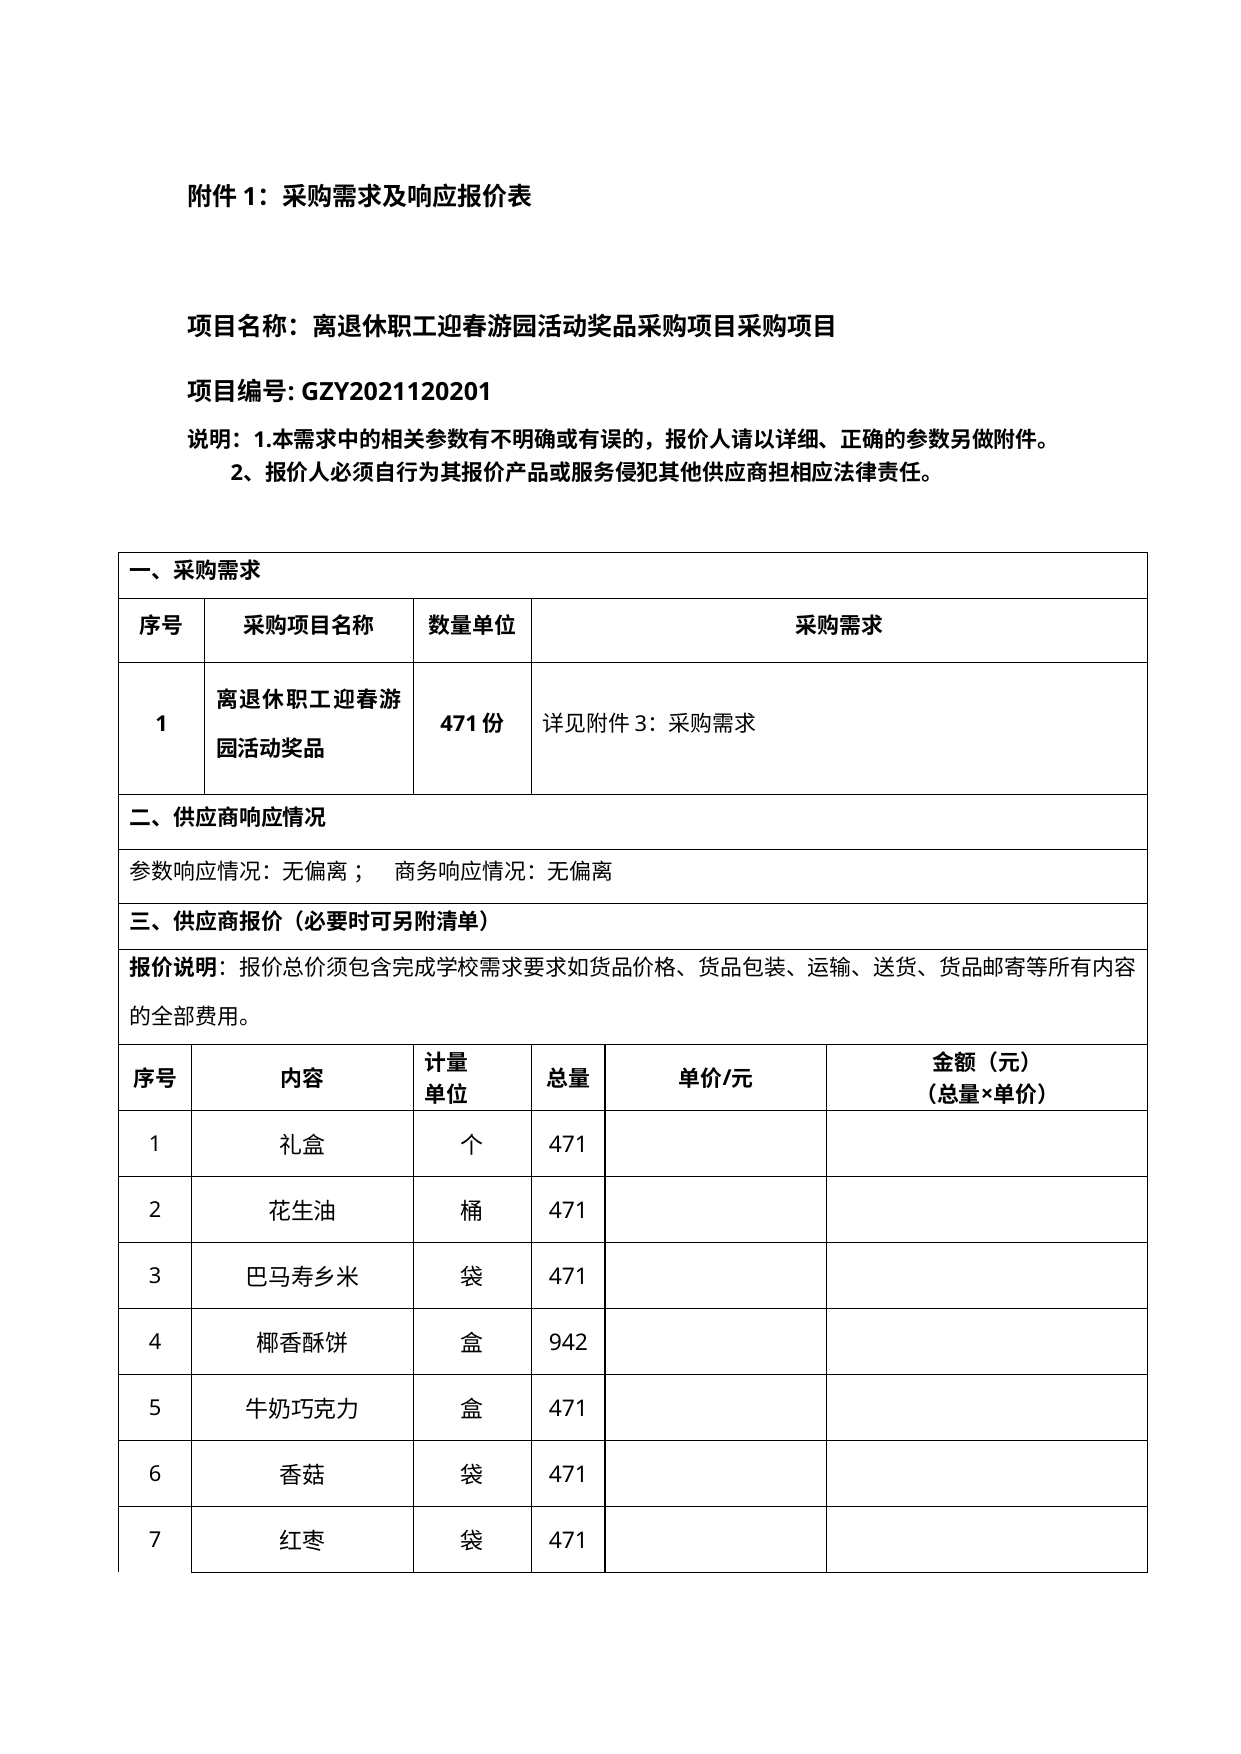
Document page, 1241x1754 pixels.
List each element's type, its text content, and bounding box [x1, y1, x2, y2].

table_cell 471 [532, 1243, 604, 1308]
table_cell 金额（元） （总量×单价） [827, 1045, 1147, 1109]
table_cell 942 [532, 1309, 604, 1374]
table_cell 4 [119, 1309, 191, 1374]
text 附件1：采购需求及响应报价表 [187, 162, 1078, 227]
table_cell [827, 1309, 1147, 1374]
table_cell 详见附件3：采购需求 [532, 663, 1147, 794]
table_cell 471 [532, 1375, 604, 1440]
table_cell 香菇 [192, 1441, 413, 1506]
table_cell 采购需求 [532, 599, 1147, 662]
table_cell 3 [119, 1243, 191, 1308]
table_cell 471份 [414, 663, 531, 794]
table_cell 采购项目名称 [205, 599, 413, 662]
table_cell 单价/元 [606, 1045, 826, 1109]
table_cell 471 [532, 1441, 604, 1506]
table_cell 花生油 [192, 1177, 413, 1242]
table_cell 参数响应情况：无偏离 ； 商务响应情况：无偏离 [119, 850, 1147, 903]
table_cell [606, 1507, 826, 1572]
table_cell 盒 [414, 1309, 531, 1374]
table_cell [827, 1441, 1147, 1506]
table_cell 6 [119, 1441, 191, 1506]
table_cell 袋 [414, 1441, 531, 1506]
table_cell 椰香酥饼 [192, 1309, 413, 1374]
table_cell 牛奶巧克力 [192, 1375, 413, 1440]
table_cell 巴马寿乡米 [192, 1243, 413, 1308]
table_cell 序号 [119, 599, 204, 662]
table_cell [606, 1177, 826, 1242]
table_cell 471 [532, 1111, 604, 1176]
table_cell [606, 1441, 826, 1506]
table_cell 5 [119, 1375, 191, 1440]
table_cell 报价说明：报价总价须包含完成学校需求要求如货品价格、货品包装、运输、送货、货品邮寄等所有内容的全部费用。 [119, 950, 1147, 1043]
table_cell 离退休职工迎春游园活动奖品 [205, 663, 413, 794]
table_cell [827, 1177, 1147, 1242]
table_cell [606, 1375, 826, 1440]
table_cell 三、供应商报价（必要时可另附清单） [119, 904, 1147, 949]
table_cell 2 [119, 1177, 191, 1242]
table_cell 7 [119, 1507, 191, 1572]
table_cell 总量 [532, 1045, 604, 1109]
text 项目编号: GZY2021120201 [187, 357, 1038, 422]
table_cell [606, 1111, 826, 1176]
table_cell [827, 1375, 1147, 1440]
text 项目名称：离退休职工迎春游园活动奖品采购项目采购项目 [187, 292, 1038, 357]
table_cell 礼盒 [192, 1111, 413, 1176]
table_cell 计量 单位 [414, 1045, 531, 1109]
table_cell 内容 [192, 1045, 413, 1109]
table_cell [827, 1111, 1147, 1176]
table_cell 二、供应商响应情况 [119, 795, 1147, 848]
table_cell 数量单位 [414, 599, 531, 662]
table_cell [827, 1243, 1147, 1308]
table_header 一、采购需求 [119, 553, 1147, 598]
table_cell [606, 1243, 826, 1308]
text 说明：1.本需求中的相关参数有不明确或有误的，报价人请以详细、正确的参数另做附件。 [187, 422, 1078, 454]
table_cell [606, 1309, 826, 1374]
table_cell 盒 [414, 1375, 531, 1440]
table_cell 红枣 [192, 1507, 413, 1572]
text 2、报价人必须自行为其报价产品或服务侵犯其他供应商担相应法律责任。 [186, 454, 1078, 487]
table_cell 袋 [414, 1243, 531, 1308]
table_cell 个 [414, 1111, 531, 1176]
table_cell 袋 [414, 1507, 531, 1572]
table_cell [827, 1507, 1147, 1572]
table_cell 471 [532, 1507, 604, 1572]
table_cell 序号 [119, 1045, 191, 1109]
table_cell 1 [119, 663, 204, 794]
table_cell 1 [119, 1111, 191, 1176]
table_cell 桶 [414, 1177, 531, 1242]
table_cell 471 [532, 1177, 604, 1242]
